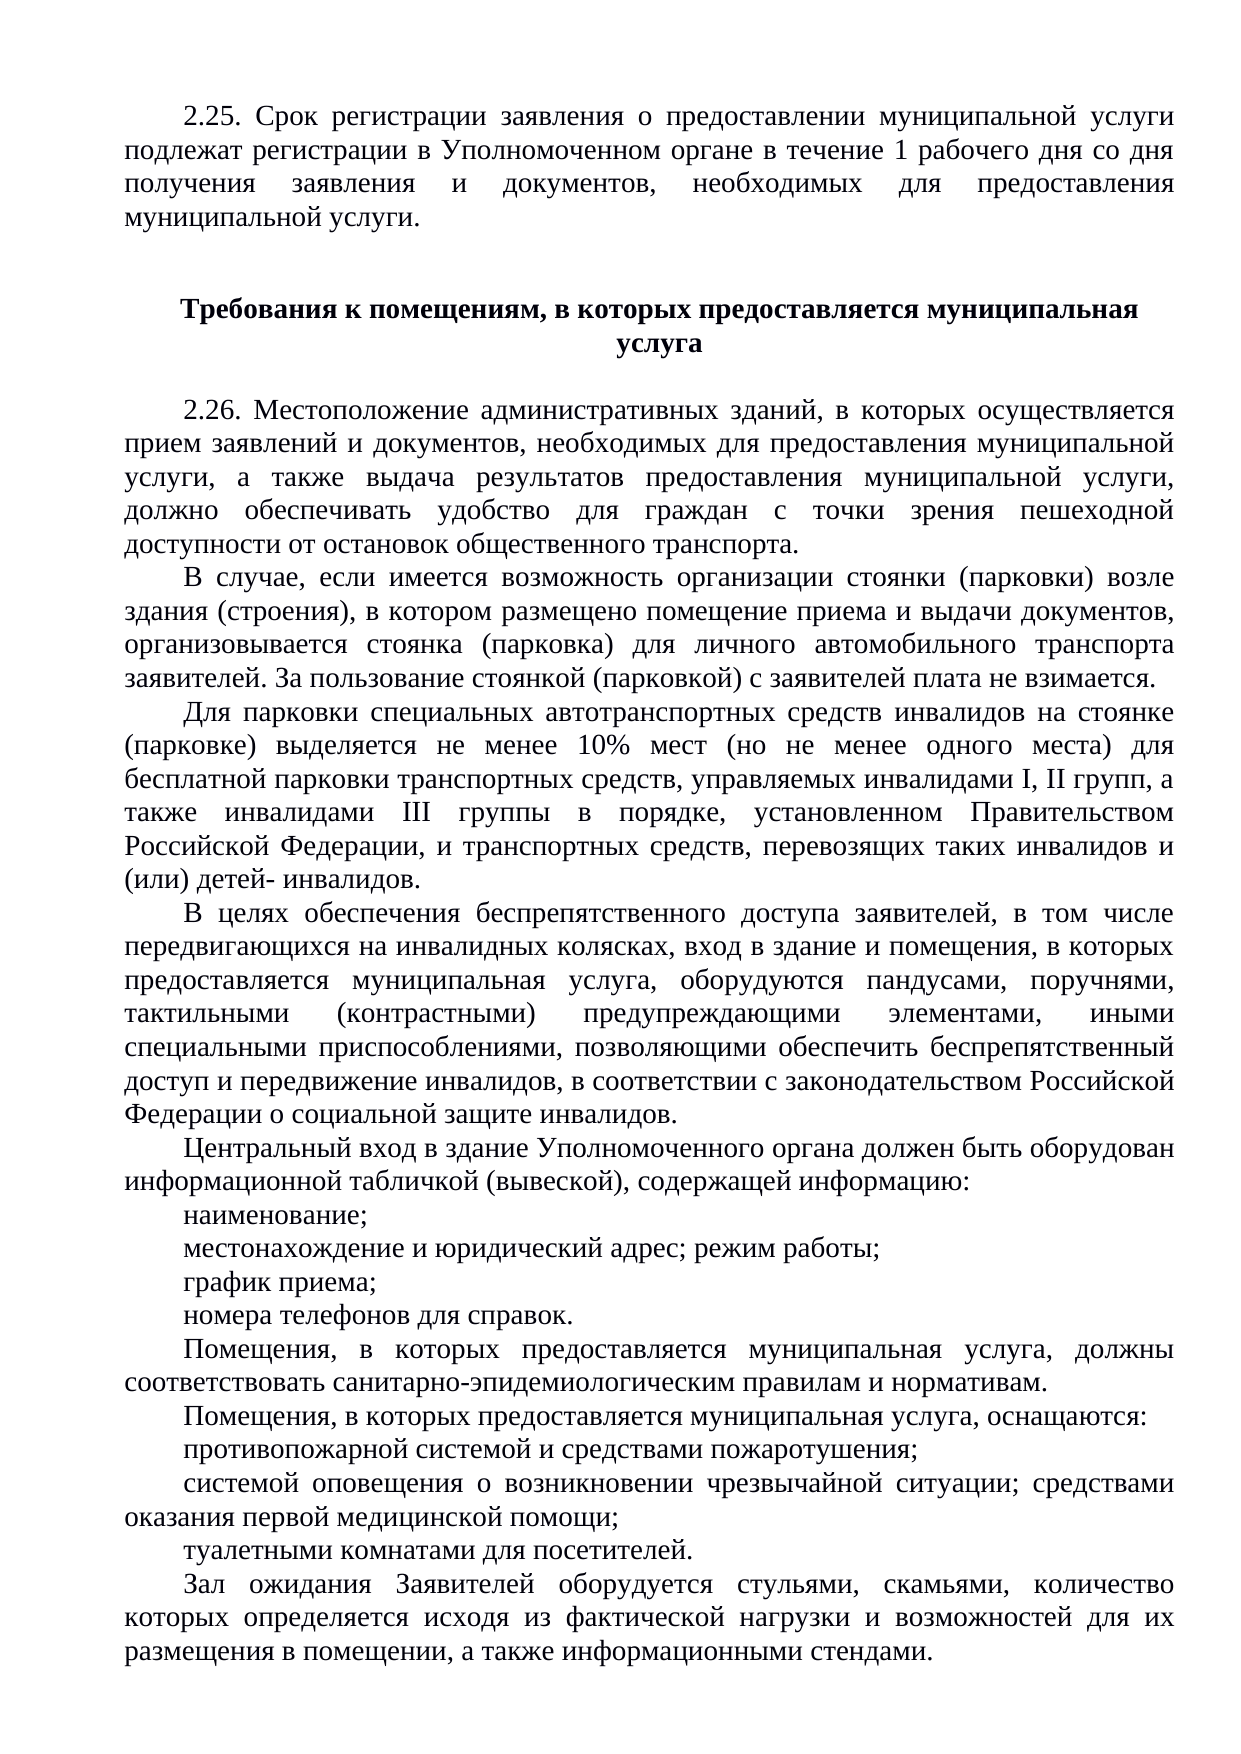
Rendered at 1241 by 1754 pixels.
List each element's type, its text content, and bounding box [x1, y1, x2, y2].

text график приема; [124, 1264, 1175, 1297]
text В случае, если имеется возможность организации стоянки (парковки) возле здания (строения), в котором размещено помещение приема и выдачи документов, организовывается стоянка (парковка) для личного автомобильного транспорта заявителей. За пользование стоянкой (парковкой) с заявителей плата не взимается. [124, 559, 1175, 694]
text номера телефонов для справок. [124, 1297, 1175, 1331]
text 2.25. Срок регистрации заявления о предоставлении муниципальной услуги подлежат регистрации в Уполномоченном органе в течение 1 рабочего дня со дня получения заявления и документов, необходимых для предоставления муниципальной услуги. [124, 98, 1175, 233]
text Зал ожидания Заявителей оборудуется стульями, скамьями, количество которых определяется исходя из фактической нагрузки и возможностей для их размещения в помещении, а также информационными стендами. [124, 1566, 1175, 1666]
text Помещения, в которых предоставляется муниципальная услуга, оснащаются: [124, 1398, 1175, 1432]
text Помещения, в которых предоставляется муниципальная услуга, должны соответствовать санитарно-эпидемиологическим правилам и нормативам. [124, 1331, 1175, 1398]
text Центральный вход в здание Уполномоченного органа должен быть оборудован информационной табличкой (вывеской), содержащей информацию: [124, 1130, 1175, 1197]
subtitle Требования к помещениям, в которых предоставляется муниципальная услуга [143, 291, 1175, 358]
text системой оповещения о возникновении чрезвычайной ситуации; средствами оказания первой медицинской помощи; [124, 1465, 1175, 1532]
text местонахождение и юридический адрес; режим работы; [124, 1230, 1175, 1264]
text наименование; [124, 1197, 1175, 1230]
text В целях обеспечения беспрепятственного доступа заявителей, в том числе передвигающихся на инвалидных колясках, вход в здание и помещения, в которых предоставляется муниципальная услуга, оборудуются пандусами, поручнями, тактильными (контрастными) предупреждающими элементами, иными специальными приспособлениями, позволяющими обеспечить беспрепятственный доступ и передвижение инвалидов, в соответствии с законодательством Российской Федерации о социальной защите инвалидов. [124, 895, 1175, 1130]
text противопожарной системой и средствами пожаротушения; [124, 1432, 1175, 1465]
text туалетными комнатами для посетителей. [124, 1532, 1175, 1566]
text Для парковки специальных автотранспортных средств инвалидов на стоянке (парковке) выделяется не менее 10% мест (но не менее одного места) для бесплатной парковки транспортных средств, управляемых инвалидами I, II групп, а также инвалидами III группы в порядке, установленном Правительством Российской Федерации, и транспортных средств, перевозящих таких инвалидов и (или) детей- инвалидов. [124, 694, 1175, 895]
text 2.26. Местоположение административных зданий, в которых осуществляется прием заявлений и документов, необходимых для предоставления муниципальной услуги, а также выдача результатов предоставления муниципальной услуги, должно обеспечивать удобство для граждан с точки зрения пешеходной доступности от остановок общественного транспорта. [124, 392, 1175, 559]
